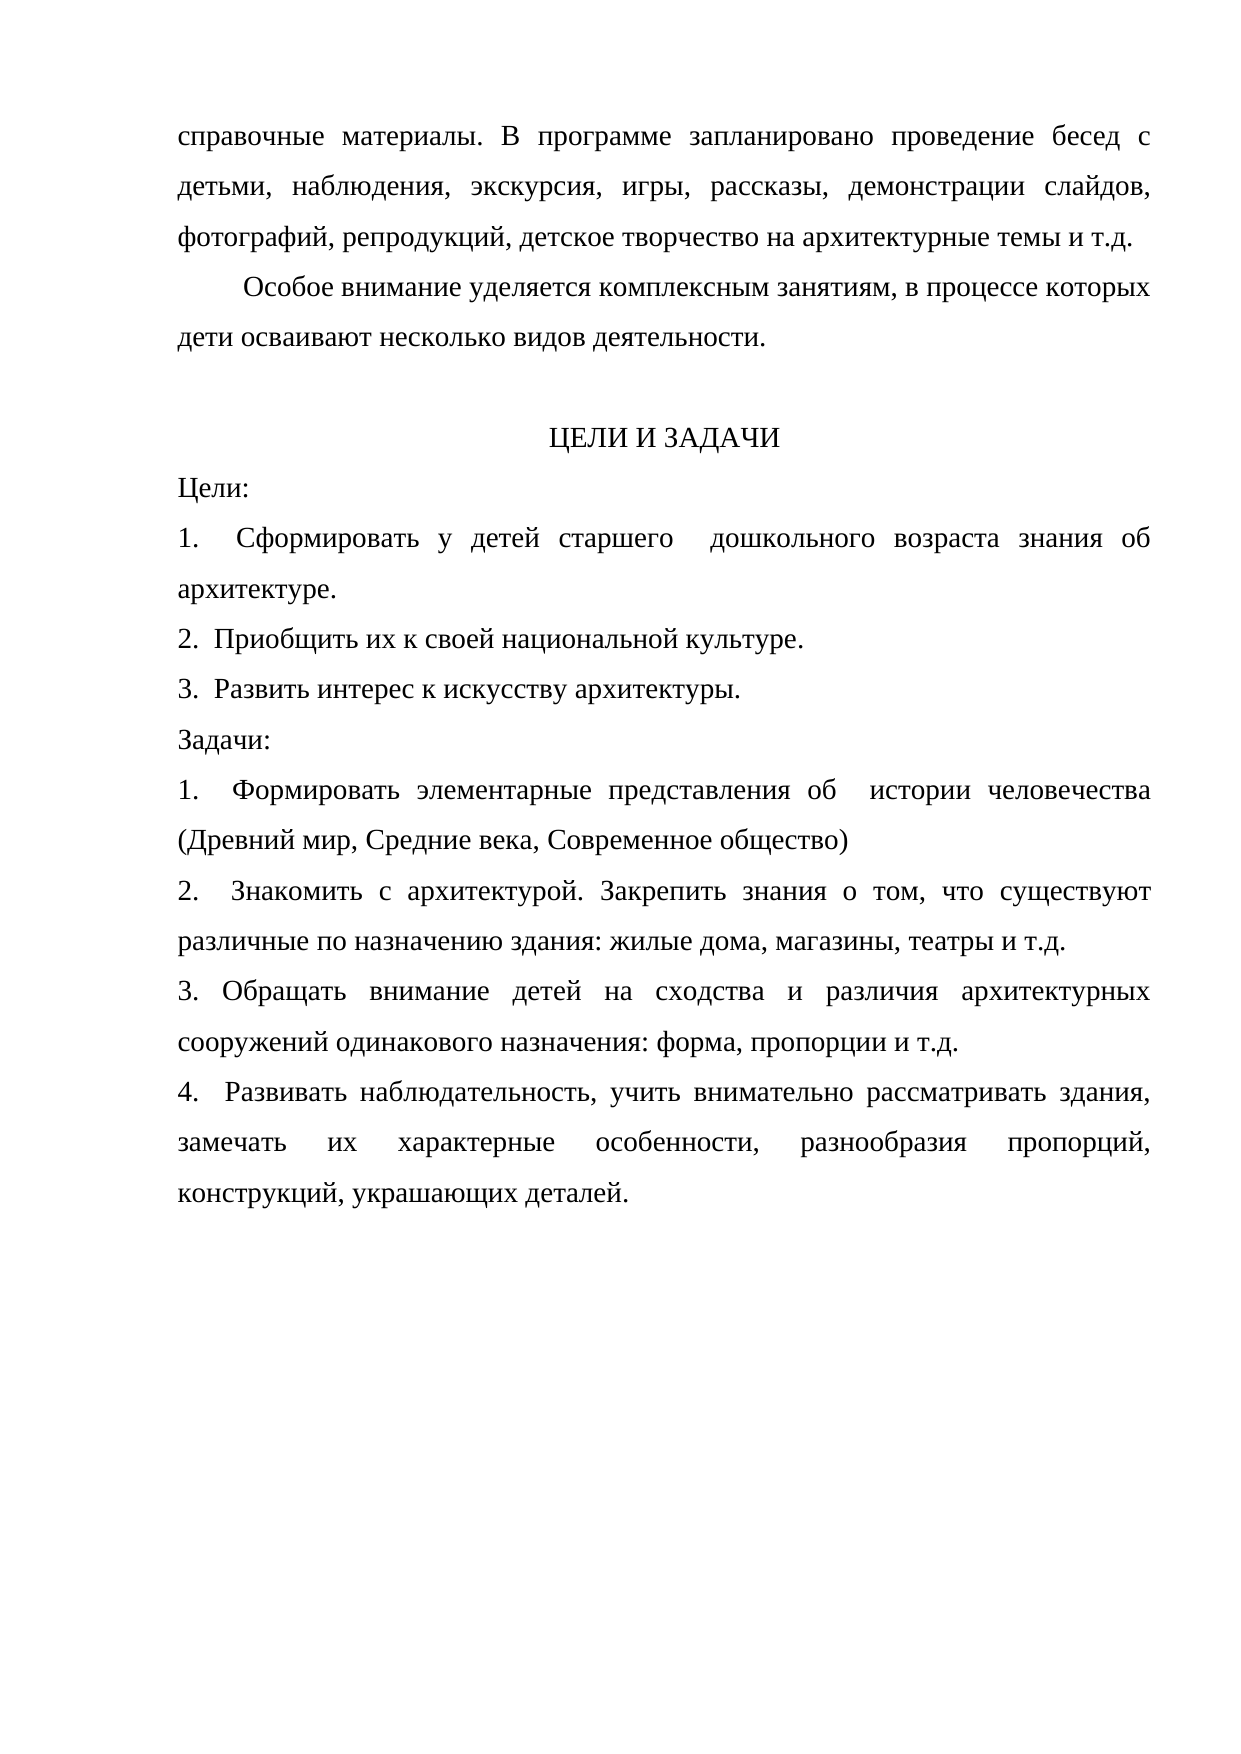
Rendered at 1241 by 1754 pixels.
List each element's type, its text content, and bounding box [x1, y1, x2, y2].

text 2. Приобщить их к своей национальной культуре. [177, 621, 1152, 655]
text 4. Развивать наблюдательность, учить внимательно рассматривать здания, замечать их характерные особенности, разнообразия пропорций, конструкций, украшающих деталей. [177, 1074, 1152, 1208]
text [177, 118, 1152, 252]
text Задачи: [177, 722, 1152, 755]
text Цели: [177, 470, 1152, 504]
text 3. Обращать внимание детей на сходства и различия архитектурных сооружений одинакового назначения: форма, пропорции и т.д. [177, 973, 1152, 1057]
text ЦЕЛИ И ЗАДАЧИ [177, 420, 1152, 453]
text 2. Знакомить с архитектурой. Закрепить знания о том, что существуют различные по назначению здания: жилые дома, магазины, театры и т.д. [177, 873, 1152, 957]
text 1. Сформировать у детей старшего дошкольного возраста знания об архитектуре. [177, 521, 1152, 604]
text 3. Развить интерес к искусству архитектуры. [177, 672, 1152, 705]
text Особое внимание уделяется комплексным занятиям, в процессе которых дети осваивают несколько видов деятельности. [177, 269, 1152, 353]
text 1. Формировать элементарные представления об истории человечества (Древний мир, Средние века, Современное общество) [177, 772, 1152, 856]
